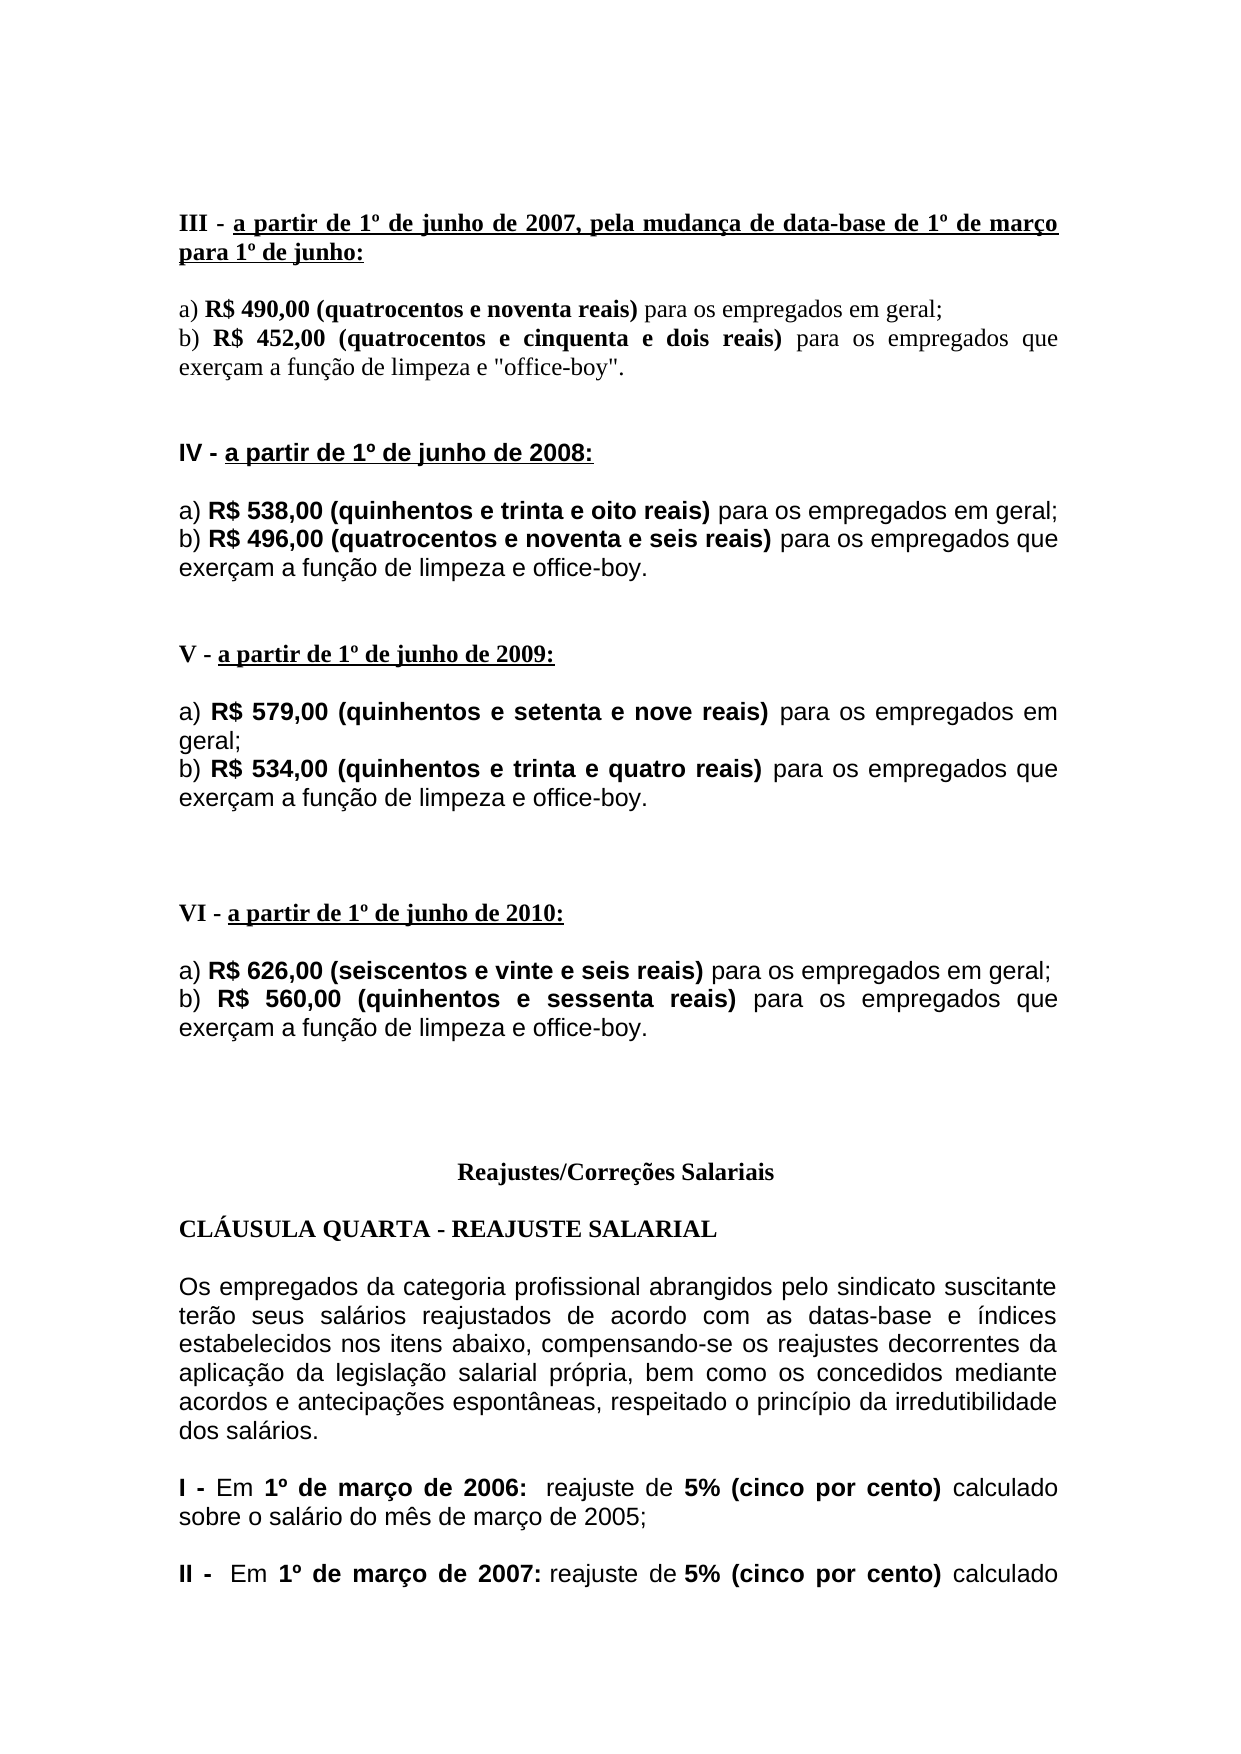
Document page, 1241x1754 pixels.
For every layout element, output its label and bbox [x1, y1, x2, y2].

table_cell [176, 148, 1052, 1591]
